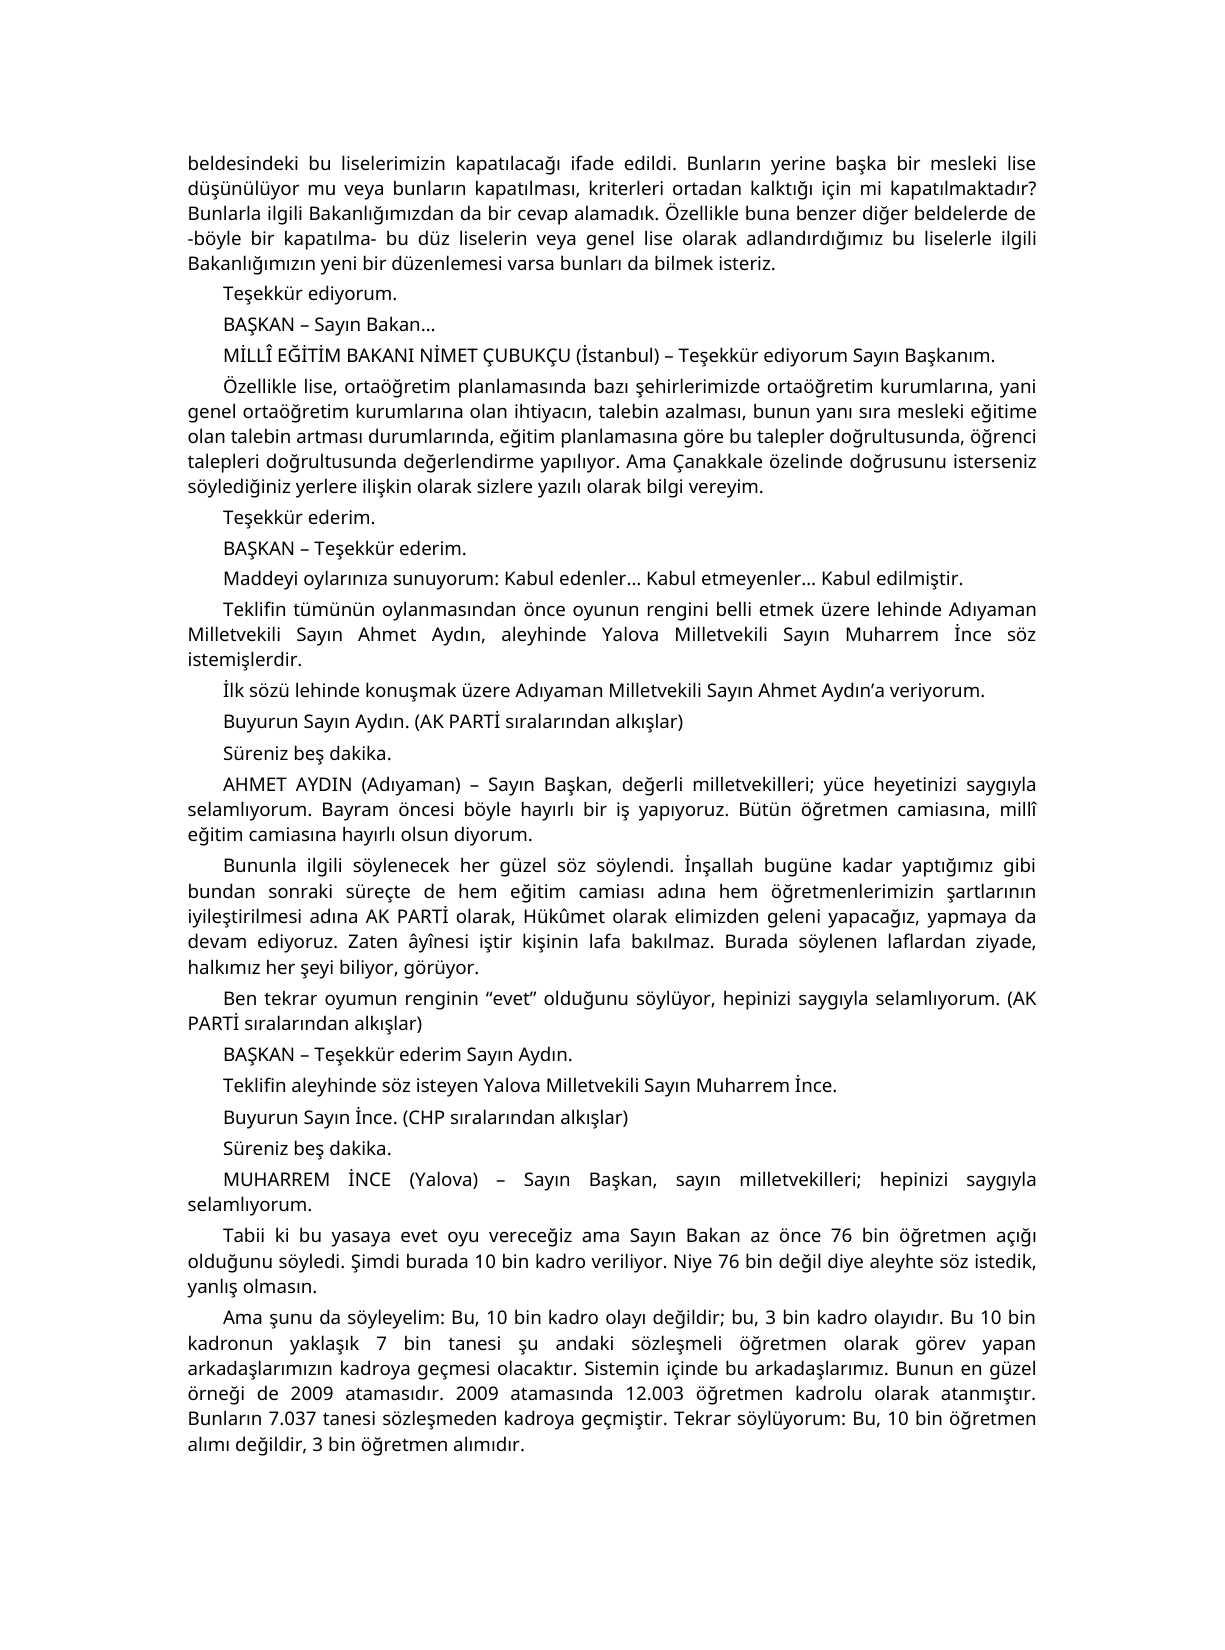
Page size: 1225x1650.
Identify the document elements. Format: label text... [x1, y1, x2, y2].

text Bununla ilgili söylenecek her güzel söz söylendi. İnşallah bugüne kadar yaptığımız gibi bundan sonraki süreçte de hem eğitim camiası adına hem öğretmenlerimizin şartlarının iyileştirilmesi adına AK PARTİ olarak, Hükûmet olarak elimizden geleni yapacağız, yapmaya da devam ediyoruz. Zaten âyînesi iştir kişinin lafa bakılmaz. Burada söylenen laflardan ziyade, halkımız her şeyi biliyor, görüyor. [187, 853, 1037, 979]
text MİLLÎ EĞİTİM BAKANI NİMET ÇUBUKÇU (İstanbul) – Teşekkür ediyorum Sayın Başkanım. [187, 342, 1037, 367]
text İlk sözü lehinde konuşmak üzere Adıyaman Milletvekili Sayın Ahmet Aydın’a veriyorum. [187, 677, 1037, 703]
text AHMET AYDIN (Adıyaman) – Sayın Başkan, değerli milletvekilleri; yüce heyetinizi saygıyla selamlıyorum. Bayram öncesi böyle hayırlı bir iş yapıyoruz. Bütün öğretmen camiasına, millî eğitim camiasına hayırlı olsun diyorum. [187, 771, 1037, 847]
text Teşekkür ediyorum. [187, 281, 1037, 306]
text BAŞKAN – Teşekkür ederim. [187, 535, 1037, 560]
text BAŞKAN – Sayın Bakan… [187, 312, 1037, 337]
text Teklifin tümünün oylanmasından önce oyunun rengini belli etmek üzere lehinde Adıyaman Milletvekili Sayın Ahmet Aydın, aleyhinde Yalova Milletvekili Sayın Muharrem İnce söz istemişlerdir. [187, 597, 1037, 672]
text Özellikle lise, ortaöğretim planlamasında bazı şehirlerimizde ortaöğretim kurumlarına, yani genel ortaöğretim kurumlarına olan ihtiyacın, talebin azalması, bunun yanı sıra mesleki eğitime olan talebin artması durumlarında, eğitim planlamasına göre bu talepler doğrultusunda, öğrenci talepleri doğrultusunda değerlendirme yapılıyor. Ama Çanakkale özelinde doğrusunu isterseniz söylediğiniz yerlere ilişkin olarak sizlere yazılı olarak bilgi vereyim. [187, 373, 1037, 498]
text Süreniz beş dakika. [187, 740, 1037, 765]
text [187, 150, 1037, 275]
text MUHARREM İNCE (Yalova) – Sayın Başkan, sayın milletvekilleri; hepinizi saygıyla selamlıyorum. [187, 1166, 1037, 1217]
text Buyurun Sayın İnce. (CHP sıralarından alkışlar) [187, 1104, 1037, 1129]
text Ben tekrar oyumun renginin “evet” olduğunu söylüyor, hepinizi saygıyla selamlıyorum. (AK PARTİ sıralarından alkışlar) [187, 985, 1037, 1036]
text Süreniz beş dakika. [187, 1135, 1037, 1160]
text Buyurun Sayın Aydın. (AK PARTİ sıralarından alkışlar) [187, 709, 1037, 734]
text Maddeyi oylarınıza sunuyorum: Kabul edenler… Kabul etmeyenler… Kabul edilmiştir. [187, 566, 1037, 591]
text BAŞKAN – Teşekkür ederim Sayın Aydın. [187, 1042, 1037, 1067]
text Teşekkür ederim. [187, 504, 1037, 529]
text Ama şunu da söyleyelim: Bu, 10 bin kadro olayı değildir; bu, 3 bin kadro olayıdır. Bu 10 bin kadronun yaklaşık 7 bin tanesi şu andaki sözleşmeli öğretmen olarak görev yapan arkadaşlarımızın kadroya geçmesi olacaktır. Sistemin içinde bu arkadaşlarımız. Bunun en güzel örneği de 2009 atamasıdır. 2009 atamasında 12.003 öğretmen kadrolu olarak atanmıştır. Bunların 7.037 tanesi sözleşmeden kadroya geçmiştir. Tekrar söylüyorum: Bu, 10 bin öğretmen alımı değildir, 3 bin öğretmen alımıdır. [187, 1304, 1037, 1456]
text Tabii ki bu yasaya evet oyu vereceğiz ama Sayın Bakan az önce 76 bin öğretmen açığı olduğunu söyledi. Şimdi burada 10 bin kadro veriliyor. Niye 76 bin değil diye aleyhte söz istedik, yanlış olmasın. [187, 1223, 1037, 1298]
text Teklifin aleyhinde söz isteyen Yalova Milletvekili Sayın Muharrem İnce. [187, 1073, 1037, 1098]
